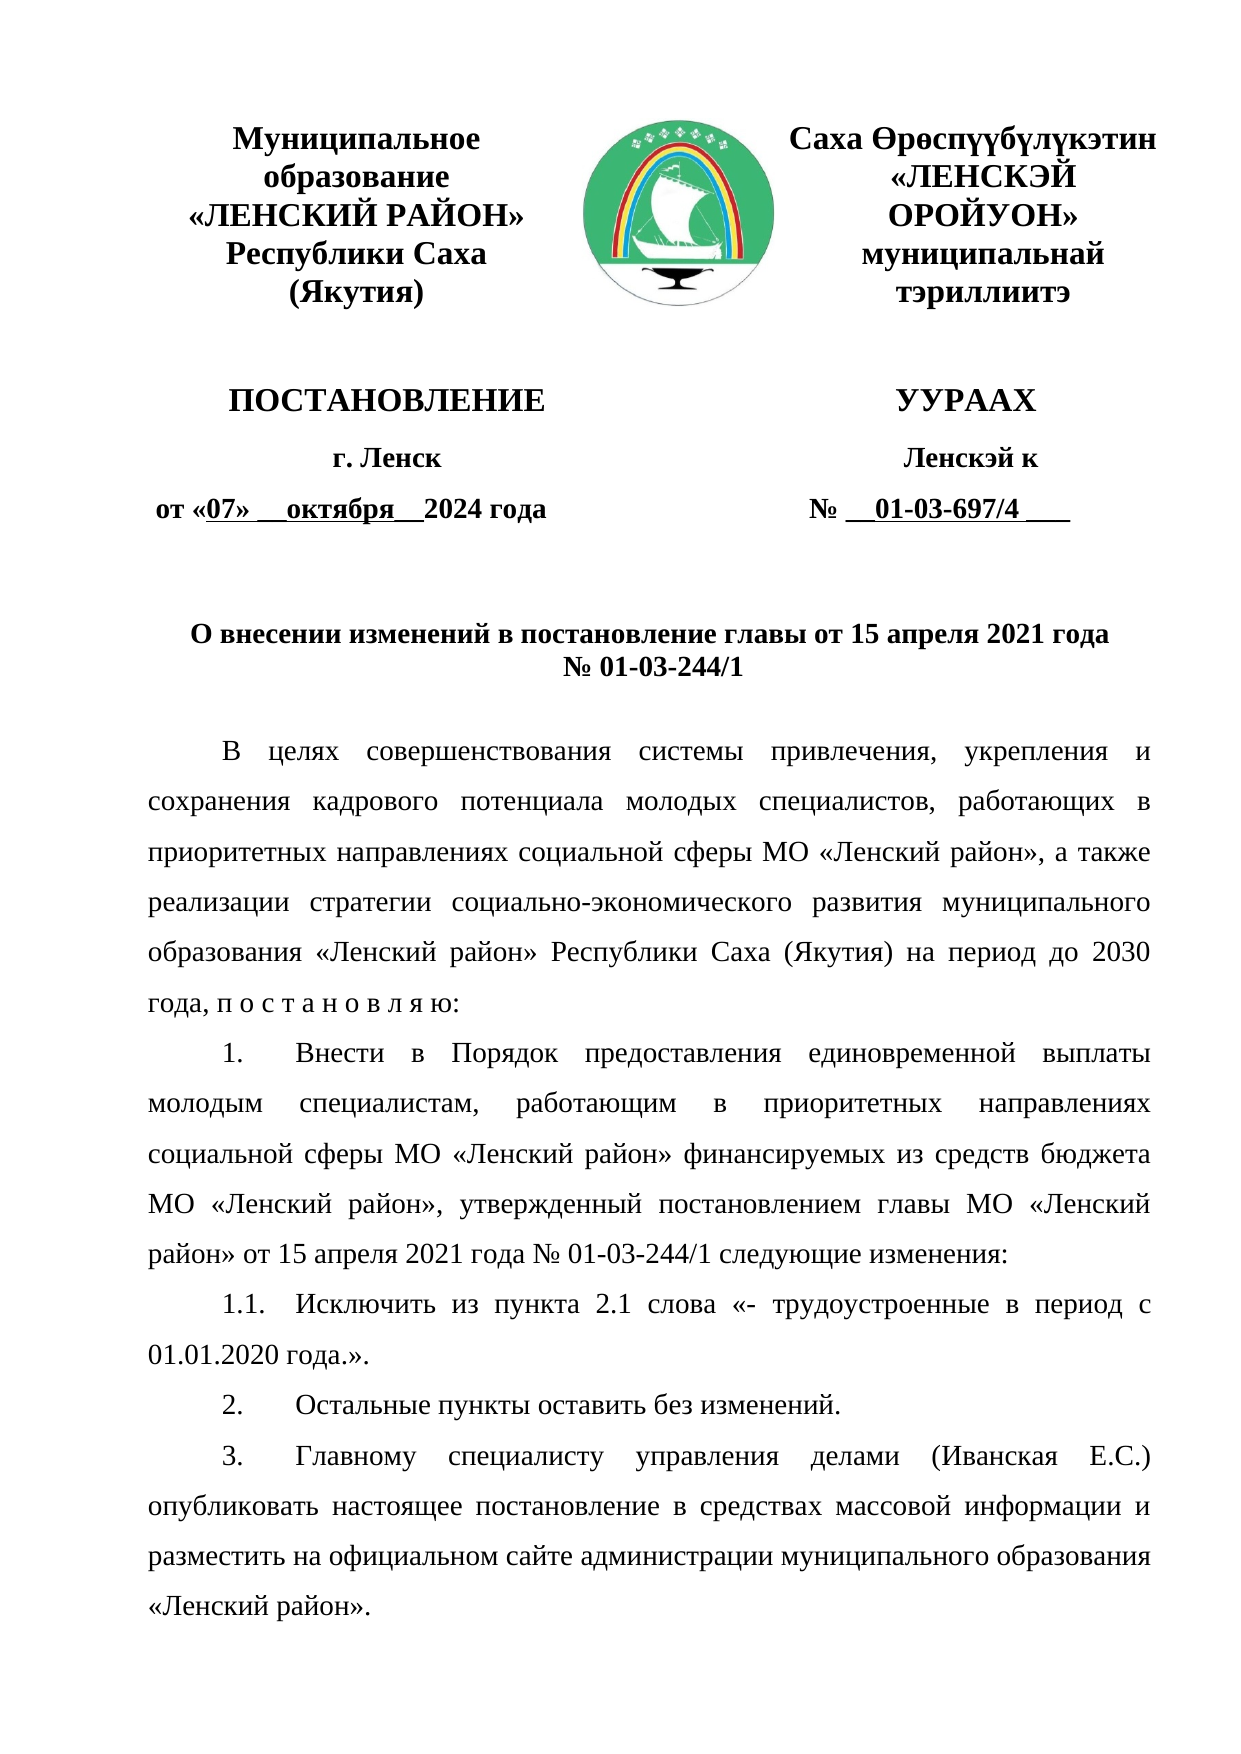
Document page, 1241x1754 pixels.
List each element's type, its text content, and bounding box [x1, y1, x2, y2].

list Внести в Порядок предоставления единовременной выплаты молодым специалистам, работающим в приоритетных направлениях социальной сферы МО «Ленский район» финансируемых из средств бюджета МО «Ленский район», утвержденный постановлением главы МО «Ленский район» от 15 апреля 2021 года № 01-03-244/1 следующие изменения: [148, 1035, 1152, 1270]
table_header ПОСТАНОВЛЕНИЕ [144, 380, 630, 440]
list Остальные пункты оставить без изменений. [148, 1387, 1152, 1421]
text В целях совершенствования системы привлечения, укрепления и сохранения кадрового потенциала молодых специалистов, работающих в приоритетных направлениях социальной сферы МО «Ленский район», а также реализации стратегии социально-экономического развития муниципального образования «Ленский район» Республики Саха (Якутия) на период до 2030 года, п о с т а н о в л я ю: [148, 733, 1152, 1018]
table_header [568, 118, 788, 337]
picture [581, 118, 776, 307]
list Главному специалисту управления делами (Иванская Е.С.) опубликовать настоящее постановление в средствах массовой информации и разместить на официальном сайте администрации муниципального образования «Ленский район». [148, 1438, 1152, 1622]
table_cell Ленскэй к [630, 440, 1152, 492]
list Исключить из пункта 2.1 слова «- трудоустроенные в период с 01.01.2020 года.». [148, 1287, 1152, 1371]
table_header УУРААХ [630, 380, 1152, 440]
table_cell г. Ленск [144, 440, 630, 492]
text О внесении изменений в постановление главы от 15 апреля 2021 года [148, 616, 1152, 649]
table_header Саха Өрөспүүбүлүкэтин «ЛЕНСКЭЙ ОРОЙУОН» муниципальнай тэриллиитэ [789, 118, 1178, 337]
table_cell от «07» __октября__2024 года № __01-03-697/4 ___ [144, 492, 1152, 561]
text № 01-03-244/1 [148, 649, 1152, 683]
table_header Муниципальное образование «ЛЕНСКИЙ РАЙОН» Республики Саха (Якутия) [144, 118, 568, 337]
